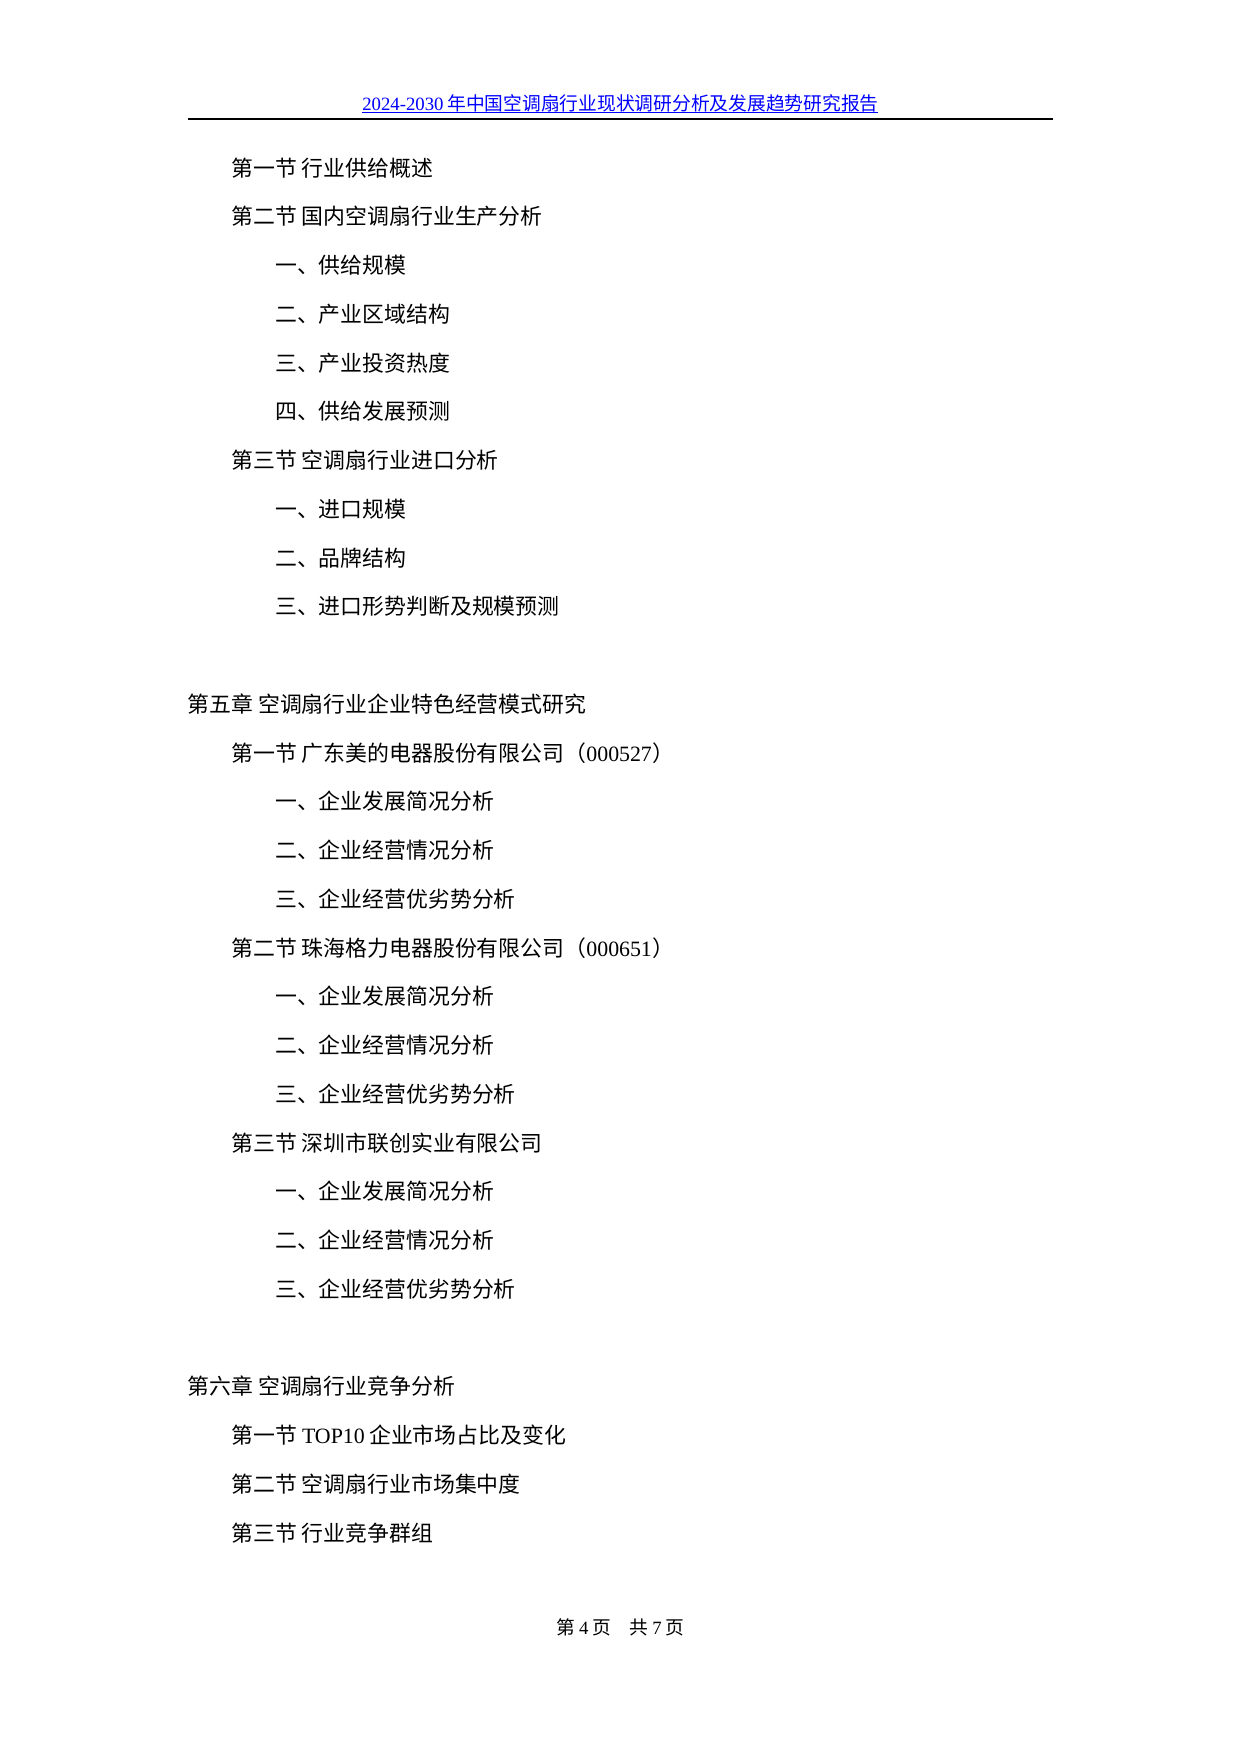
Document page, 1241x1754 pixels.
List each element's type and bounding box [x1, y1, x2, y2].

text [187, 150, 1053, 1548]
